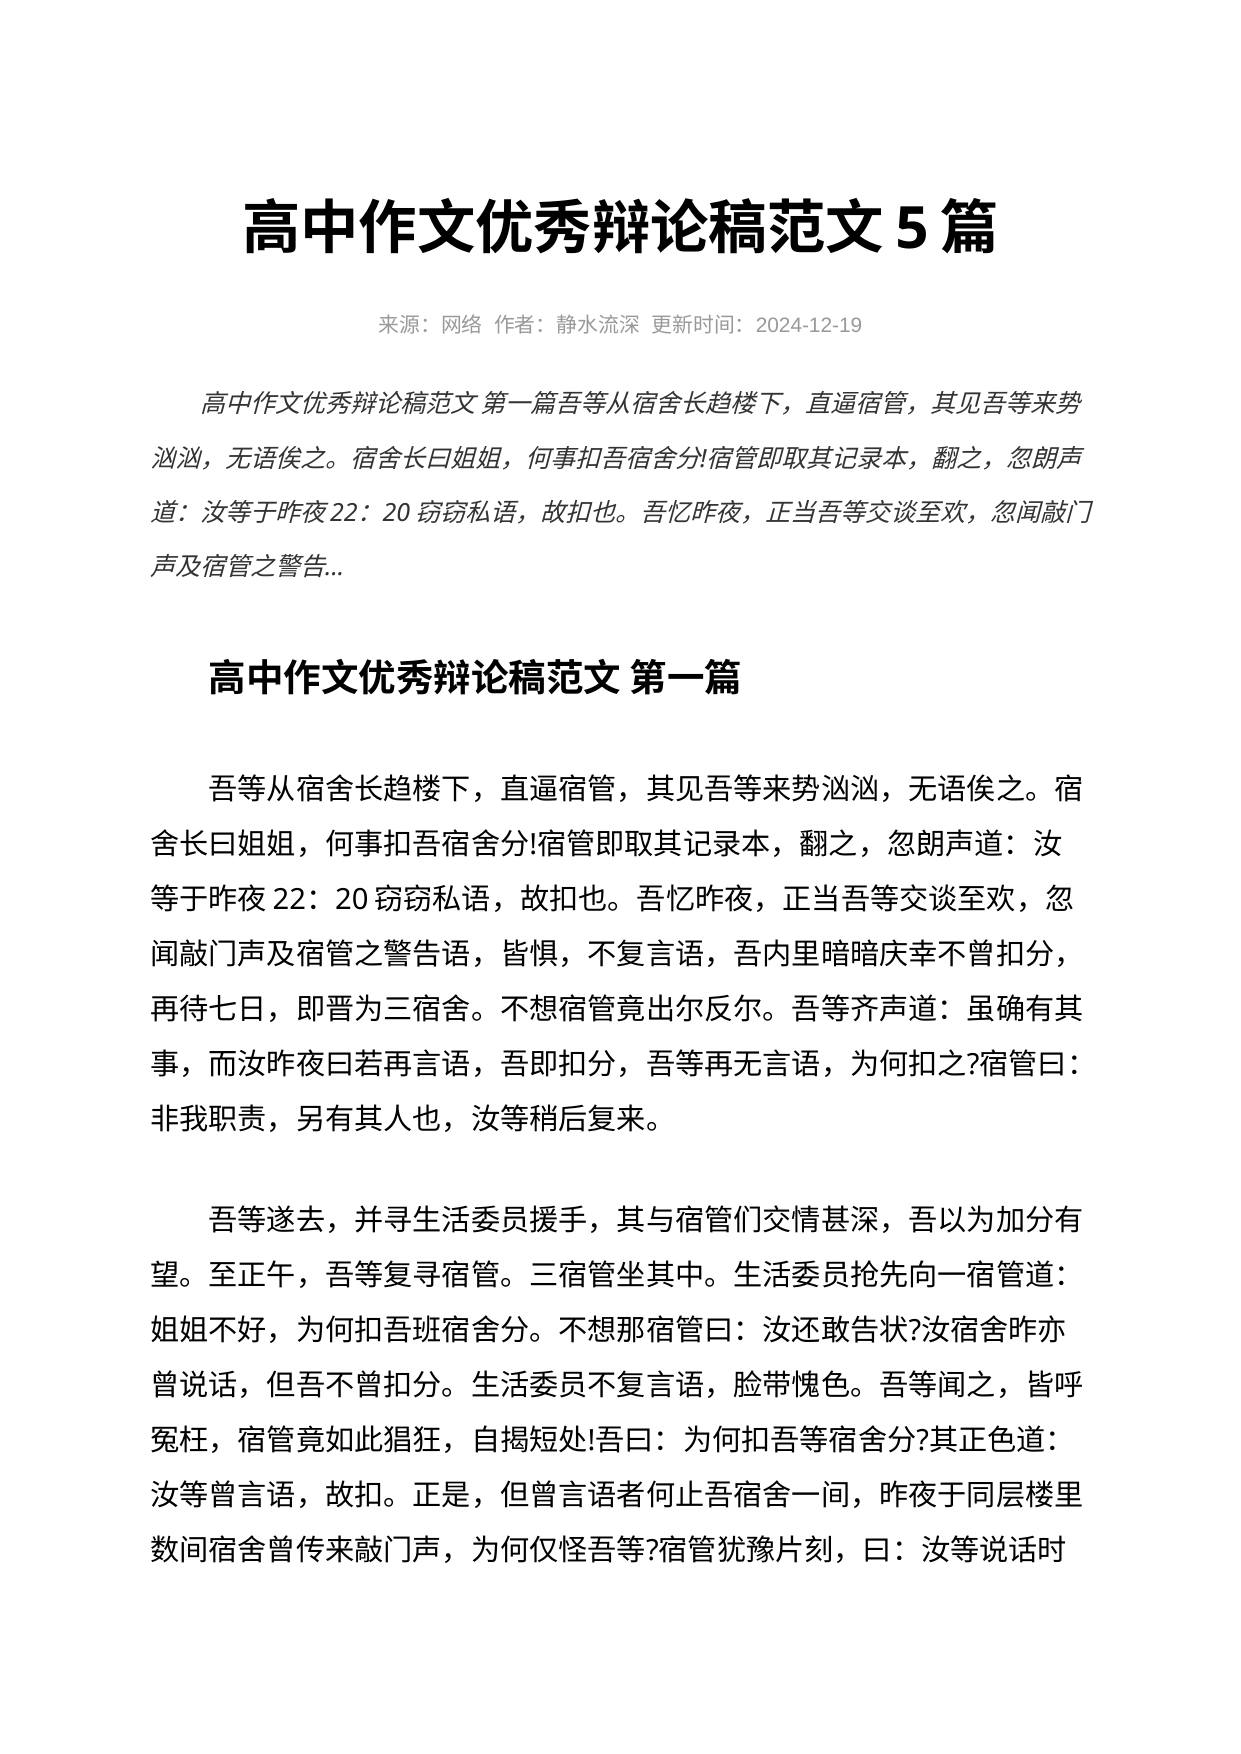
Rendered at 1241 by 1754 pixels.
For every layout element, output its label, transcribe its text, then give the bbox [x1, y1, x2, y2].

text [150, 1197, 1090, 1569]
text 来源：网络 作者：静水流深 更新时间：2024-12-19 [150, 313, 1090, 337]
text 吾等从宿舍长趋楼下，直逼宿管，其见吾等来势汹汹，无语俟之。宿舍长曰姐姐，何事扣吾宿舍分!宿管即取其记录本，翻之，忽朗声道：汝等于昨夜22：20窃窃私语，故扣也。吾忆昨夜，正当吾等交谈至欢，忽闻敲门声及宿管之警告语，皆惧，不复言语，吾内里暗暗庆幸不曾扣分，再待七日，即晋为三宿舍。不想宿管竟出尔反尔。吾等齐声道：虽确有其事，而汝昨夜曰若再言语，吾即扣分，吾等再无言语，为何扣之?宿管曰：非我职责，另有其人也，汝等稍后复来。 [150, 766, 1090, 1137]
subtitle 高中作文优秀辩论稿范文5篇 [150, 181, 1090, 266]
text 高中作文优秀辩论稿范文 第一篇吾等从宿舍长趋楼下，直逼宿管，其见吾等来势汹汹，无语俟之。宿舍长曰姐姐，何事扣吾宿舍分!宿管即取其记录本，翻之，忽朗声道：汝等于昨夜22：20窃窃私语，故扣也。吾忆昨夜，正当吾等交谈至欢，忽闻敲门声及宿管之警告... [150, 384, 1090, 583]
text 高中作文优秀辩论稿范文 第一篇 [150, 648, 1090, 702]
